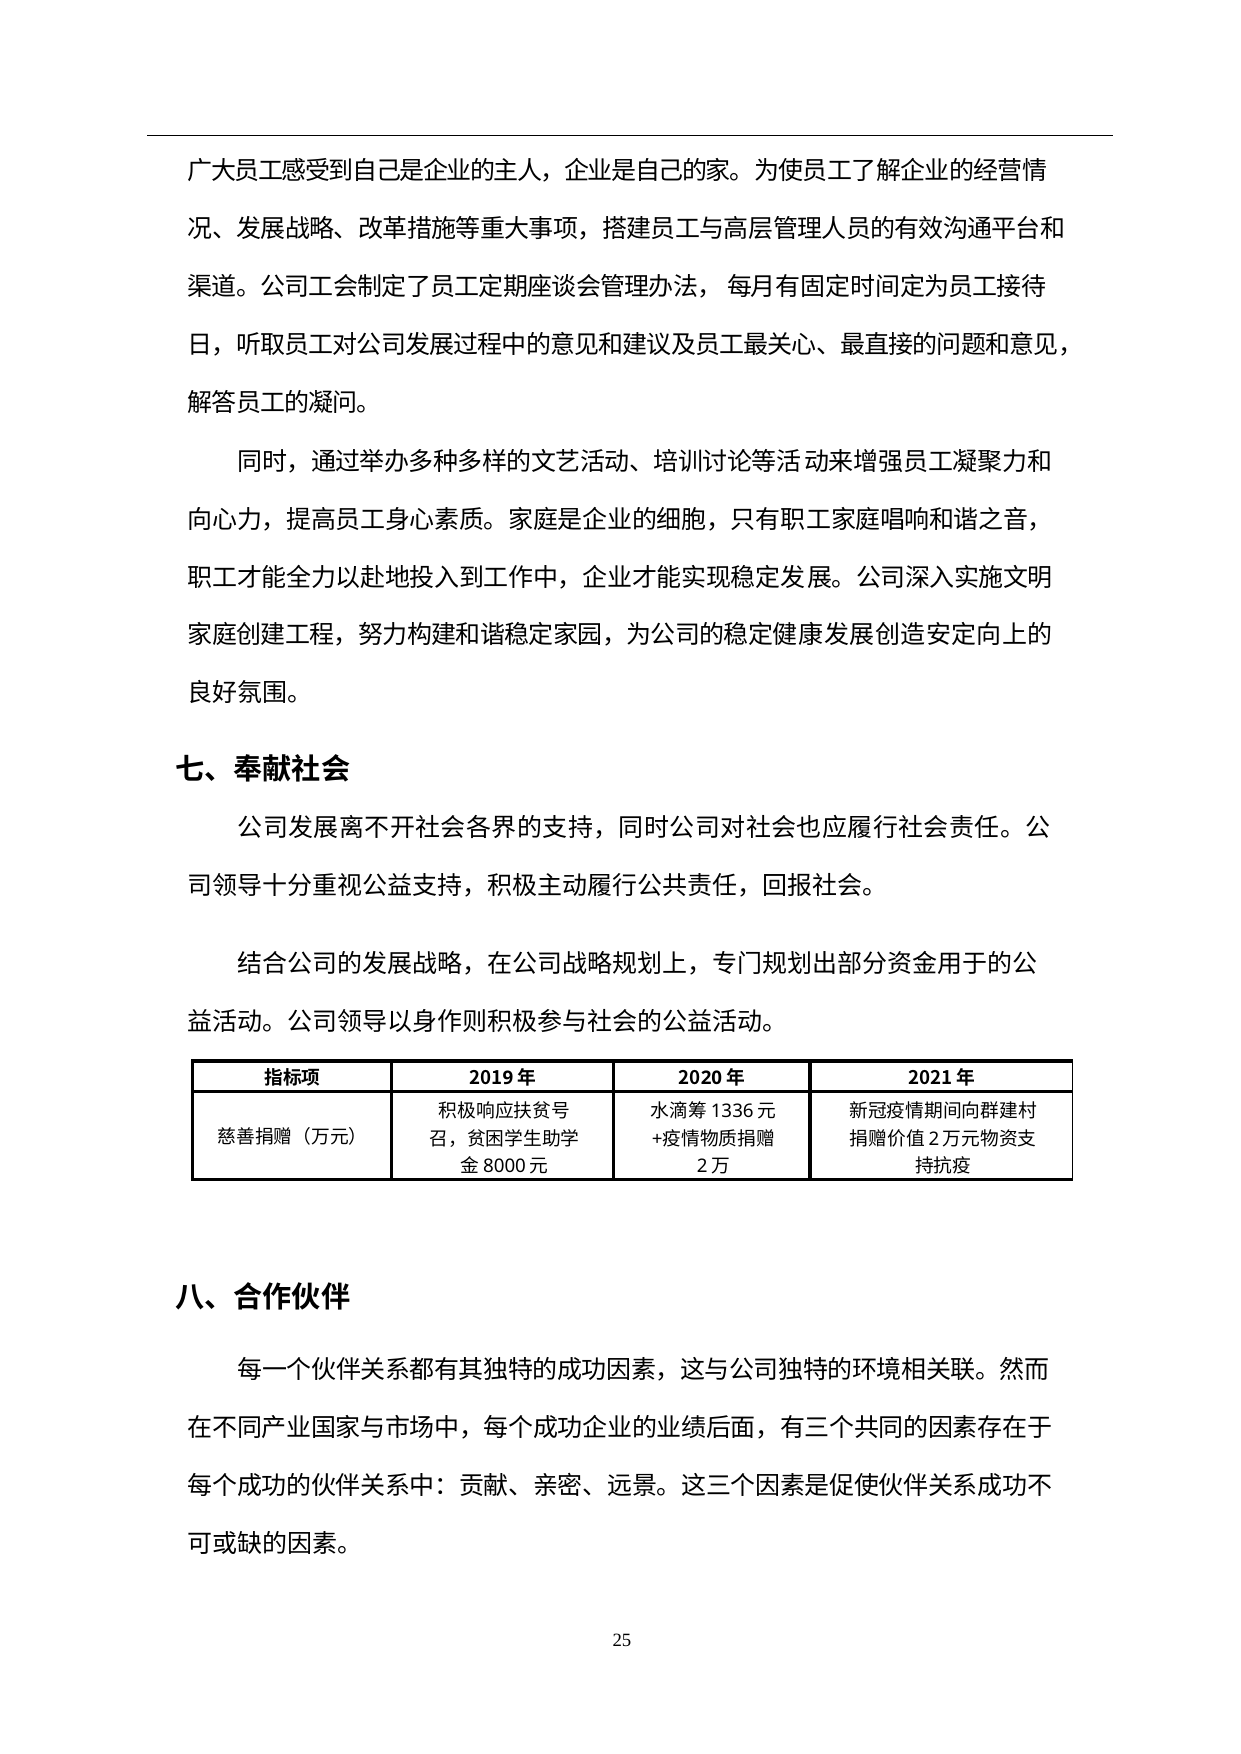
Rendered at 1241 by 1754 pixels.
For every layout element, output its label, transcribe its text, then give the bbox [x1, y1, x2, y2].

subtitle 七、奉献社会 [175, 746, 1090, 788]
text 结合公司的发展战略，在公司战略规划上，专门规划出部分资金用于的公益活动。公司领导以身作则积极参与社会的公益活动。 [187, 943, 1053, 1038]
table_header 2020年 [615, 1063, 808, 1089]
table_header 2019年 [393, 1063, 612, 1089]
text 每一个伙伴关系都有其独特的成功因素，这与公司独特的环境相关联。然而在不同产业国家与市场中，每个成功企业的业绩后面，有三个共同的因素存在于每个成功的伙伴关系中：贡献、亲密、远景。这三个因素是促使伙伴关系成功不可或缺的因素。 [187, 1349, 1053, 1559]
table_header 指标项 [194, 1063, 390, 1089]
table_cell 慈善捐赠（万元） [194, 1093, 390, 1178]
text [187, 151, 1065, 419]
table_cell 积极响应扶贫号召，贫困学生助学金8000元 [393, 1093, 612, 1178]
text 公司发展离不开社会各界的支持，同时公司对社会也应履行社会责任。公司领导十分重视公益支持，积极主动履行公共责任，回报社会。 [187, 808, 1053, 902]
table_cell 新冠疫情期间向群建村捐赠价值2万元物资支持抗疫 [812, 1093, 1072, 1178]
table_cell 水滴筹1336元+疫情物质捐赠2万 [615, 1093, 808, 1178]
subtitle 八、合作伙伴 [175, 1273, 1090, 1316]
table_header 2021年 [812, 1063, 1072, 1089]
text 同时，通过举办多种多样的文艺活动、培训讨论等活动来增强员工凝聚力和向心力，提高员工身心素质。家庭是企业的细胞，只有职工家庭唱响和谐之音，职工才能全力以赴地投入到工作中，企业才能实现稳定发展。公司深入实施文明家庭创建工程，努力构建和谐稳定家园，为公司的稳定健康发展创造安定向上的良好氛围。 [187, 441, 1053, 709]
